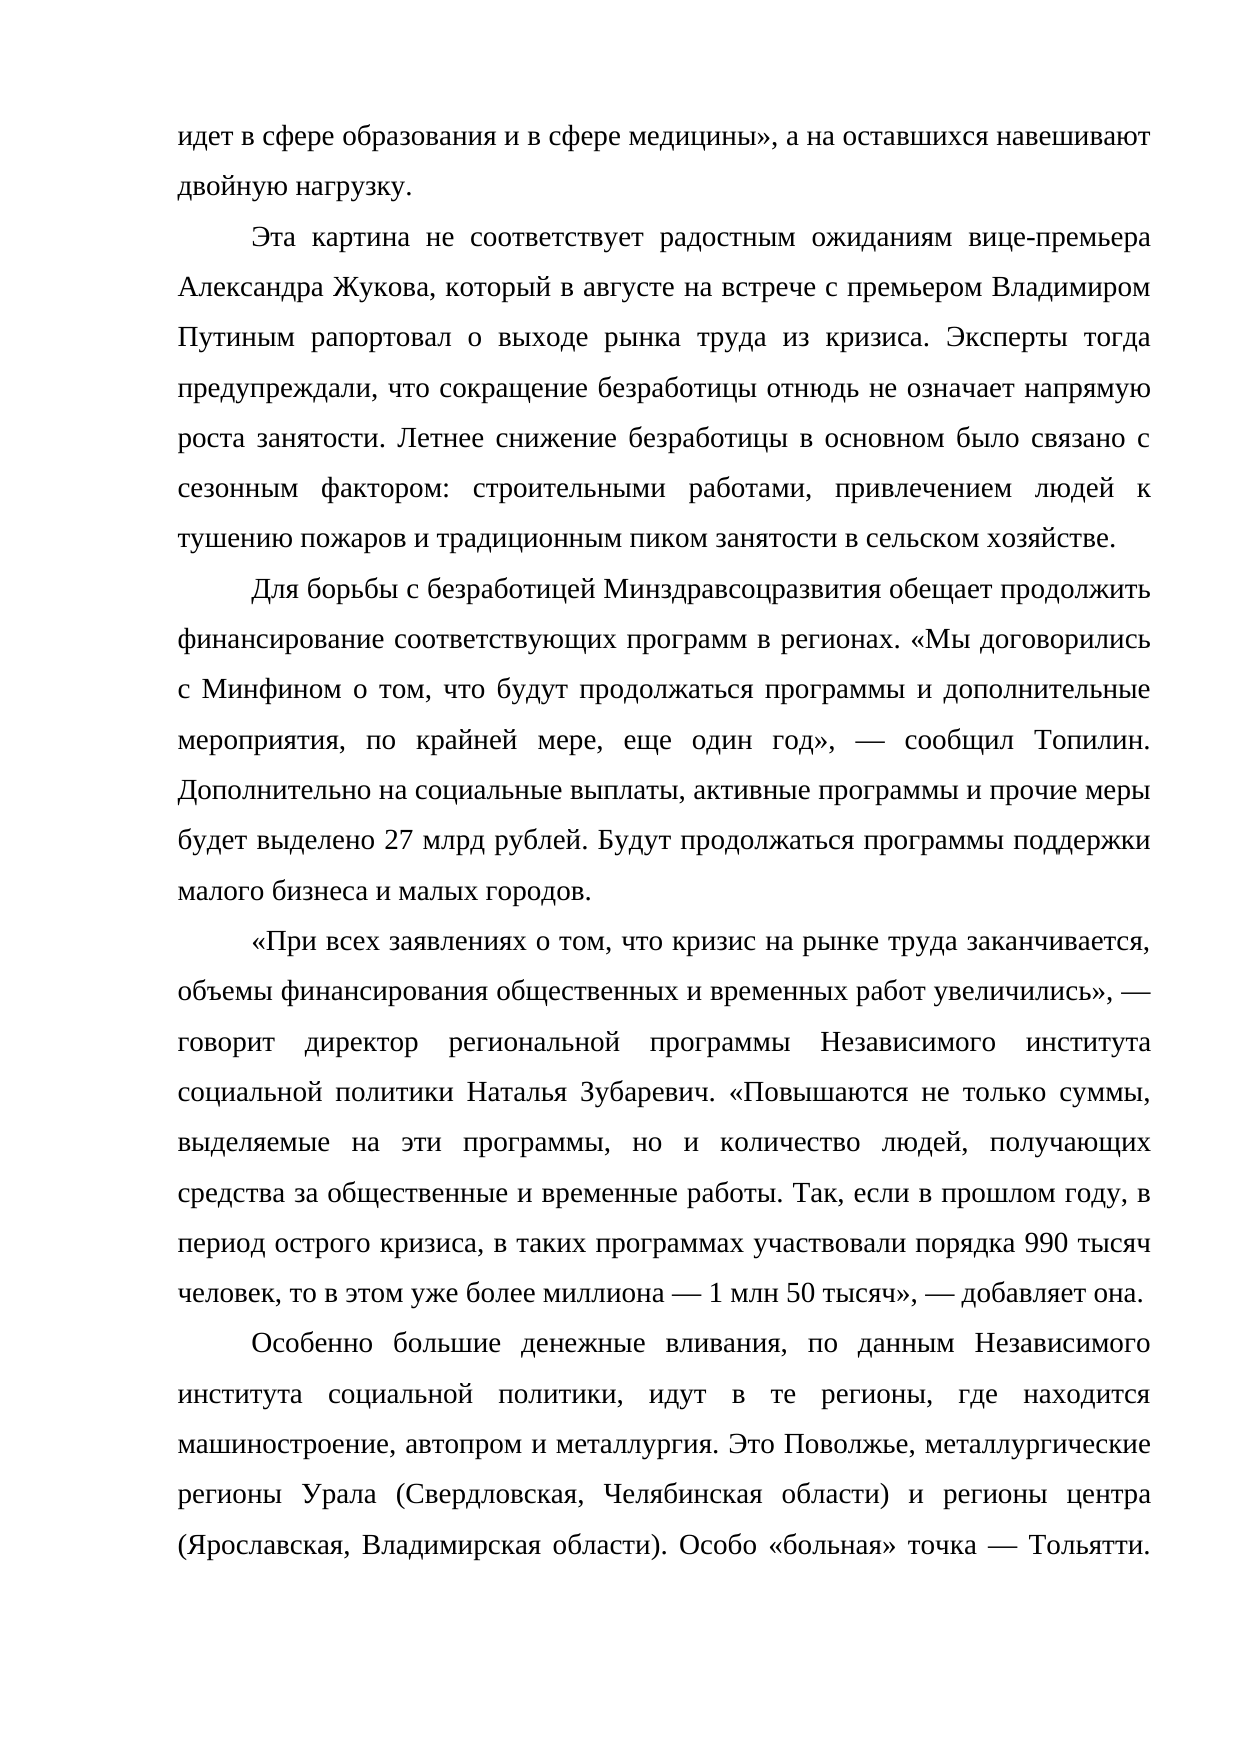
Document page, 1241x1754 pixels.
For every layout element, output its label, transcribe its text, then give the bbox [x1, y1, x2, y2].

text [177, 118, 1152, 202]
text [177, 1326, 1152, 1560]
text Для борьбы с безработицей Минздравсоцразвития обещает продолжить финансирование соответствующих программ в регионах. «Мы договорились с Минфином о том, что будут продолжаться программы и дополнительные мероприятия, по крайней мере, еще один год», — сообщил Топилин. Дополнительно на социальные выплаты, активные программы и прочие меры будет выделено 27 млрд рублей. Будут продолжаться программы поддержки малого бизнеса и малых городов. [177, 571, 1152, 906]
text Эта картина не соответствует радостным ожиданиям вице-премьера Александра Жукова, который в августе на встрече с премьером Владимиром Путиным рапортовал о выходе рынка труда из кризиса. Эксперты тогда предупреждали, что сокращение безработицы отнюдь не означает напрямую роста занятости. Летнее снижение безработицы в основном было связано с сезонным фактором: строительными работами, привлечением людей к тушению пожаров и традиционным пиком занятости в сельском хозяйстве. [177, 219, 1152, 554]
text «При всех заявлениях о том, что кризис на рынке труда заканчивается, объемы финансирования общественных и временных работ увеличились», — говорит директор региональной программы Независимого института социальной политики Наталья Зубаревич. «Повышаются не только суммы, выделяемые на эти программы, но и количество людей, получающих средства за общественные и временные работы. Так, если в прошлом году, в период острого кризиса, в таких программах участвовали порядка 990 тысяч человек, то в этом уже более миллиона — 1 млн 50 тысяч», — добавляет она. [177, 923, 1152, 1309]
